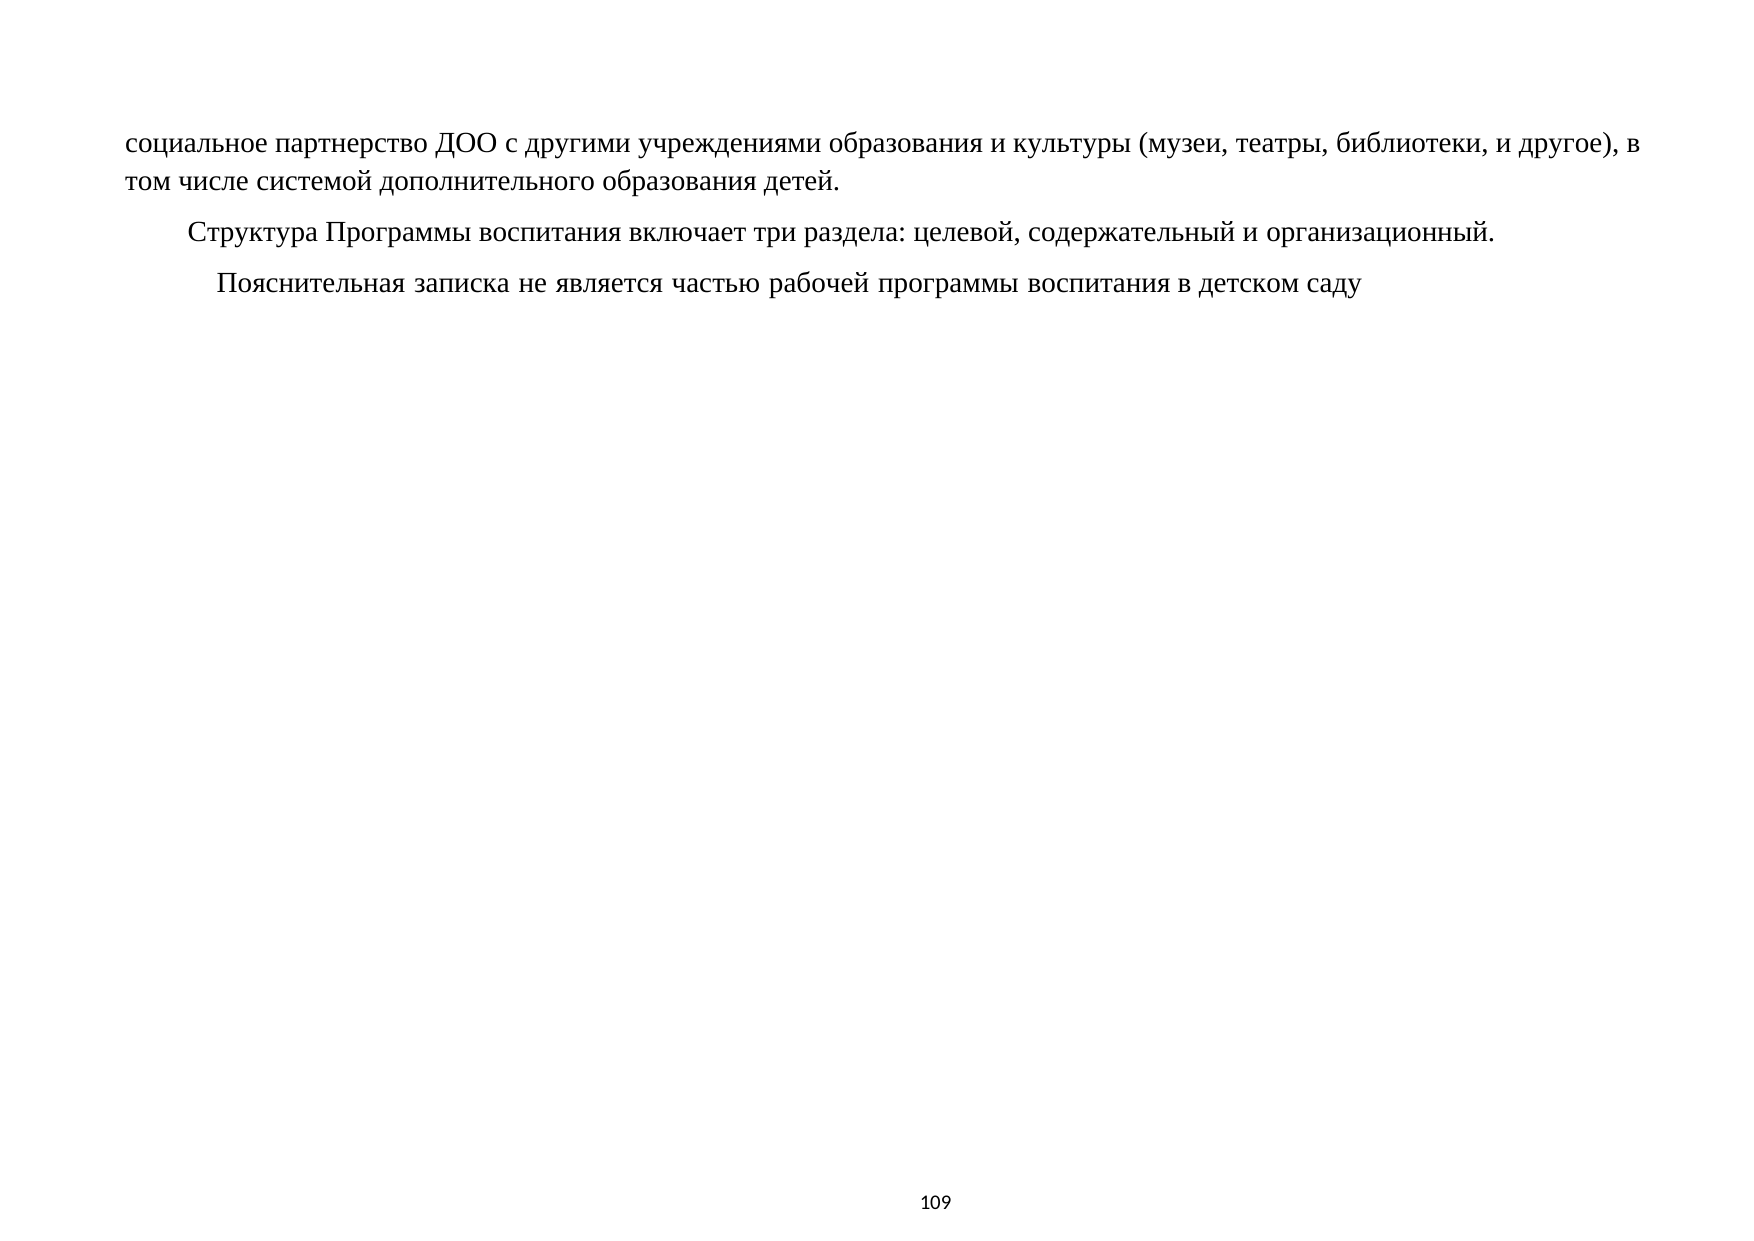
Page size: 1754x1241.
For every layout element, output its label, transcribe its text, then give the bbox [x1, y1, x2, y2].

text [125, 125, 1665, 197]
text Пояснительная записка не является частью рабочей программы воспитания в детском саду [216, 266, 1746, 299]
text Структура Программы воспитания включает три раздела: целевой, содержательный и организационный. [125, 214, 1665, 248]
